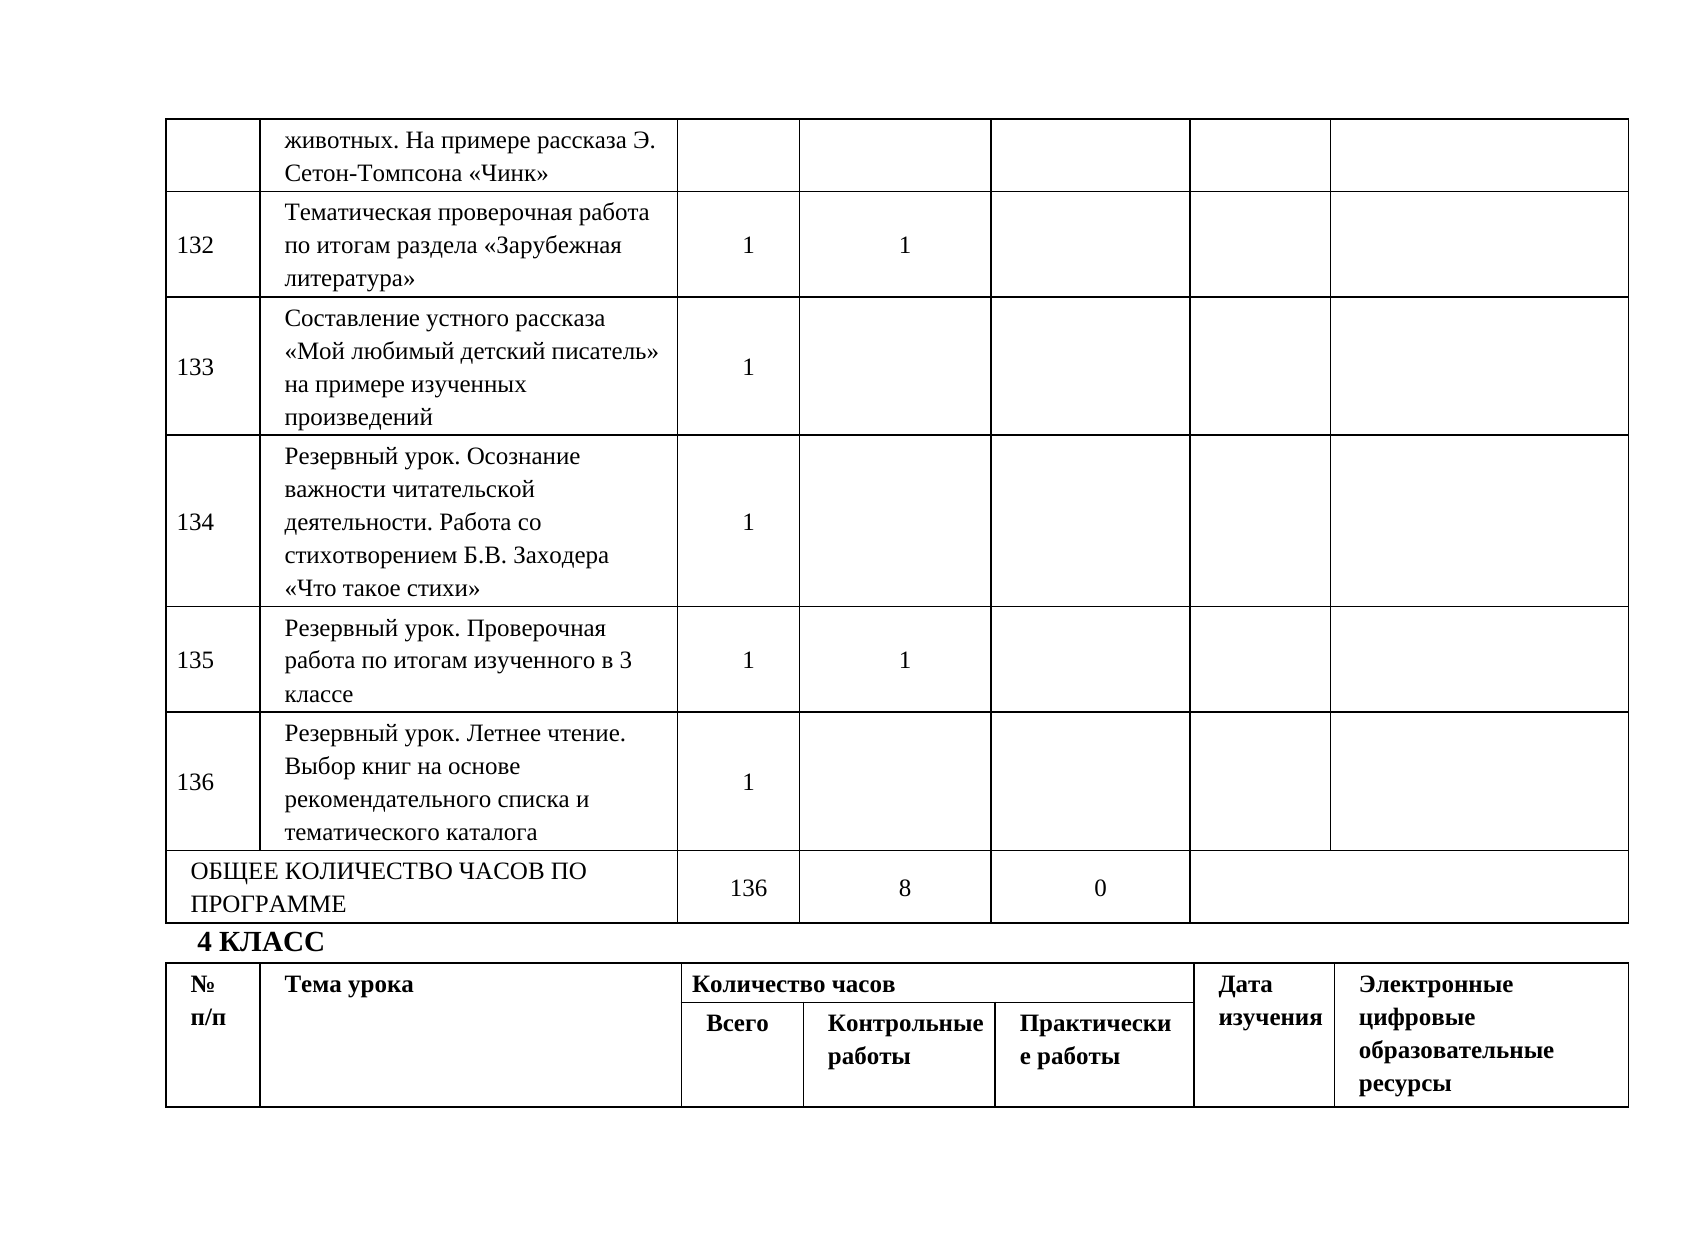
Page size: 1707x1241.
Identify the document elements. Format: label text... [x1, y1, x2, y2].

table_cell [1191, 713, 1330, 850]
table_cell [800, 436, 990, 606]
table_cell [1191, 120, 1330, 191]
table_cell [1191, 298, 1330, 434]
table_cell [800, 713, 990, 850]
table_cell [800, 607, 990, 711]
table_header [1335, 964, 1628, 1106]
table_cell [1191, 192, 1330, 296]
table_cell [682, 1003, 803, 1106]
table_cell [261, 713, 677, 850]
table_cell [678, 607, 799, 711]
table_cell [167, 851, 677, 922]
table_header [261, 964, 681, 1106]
text 4 КЛАСС [190, 924, 1618, 957]
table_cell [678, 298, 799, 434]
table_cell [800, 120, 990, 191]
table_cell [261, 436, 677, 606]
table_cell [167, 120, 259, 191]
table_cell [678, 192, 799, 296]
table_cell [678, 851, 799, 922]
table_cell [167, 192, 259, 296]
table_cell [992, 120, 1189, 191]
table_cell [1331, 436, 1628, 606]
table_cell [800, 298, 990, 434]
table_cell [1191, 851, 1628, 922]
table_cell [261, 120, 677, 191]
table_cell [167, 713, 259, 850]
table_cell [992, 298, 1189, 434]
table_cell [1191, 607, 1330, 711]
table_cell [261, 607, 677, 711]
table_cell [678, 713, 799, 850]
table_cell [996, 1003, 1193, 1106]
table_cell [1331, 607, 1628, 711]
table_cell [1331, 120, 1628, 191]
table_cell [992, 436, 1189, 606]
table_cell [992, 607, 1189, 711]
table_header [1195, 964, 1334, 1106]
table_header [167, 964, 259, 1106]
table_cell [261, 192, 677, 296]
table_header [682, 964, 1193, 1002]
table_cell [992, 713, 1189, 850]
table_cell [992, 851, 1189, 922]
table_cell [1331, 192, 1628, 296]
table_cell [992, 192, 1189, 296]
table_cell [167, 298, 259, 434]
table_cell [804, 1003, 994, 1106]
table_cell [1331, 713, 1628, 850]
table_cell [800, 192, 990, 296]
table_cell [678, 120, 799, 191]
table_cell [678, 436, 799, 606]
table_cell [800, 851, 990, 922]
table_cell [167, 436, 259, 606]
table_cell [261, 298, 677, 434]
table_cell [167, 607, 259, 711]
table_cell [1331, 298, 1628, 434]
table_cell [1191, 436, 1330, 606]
